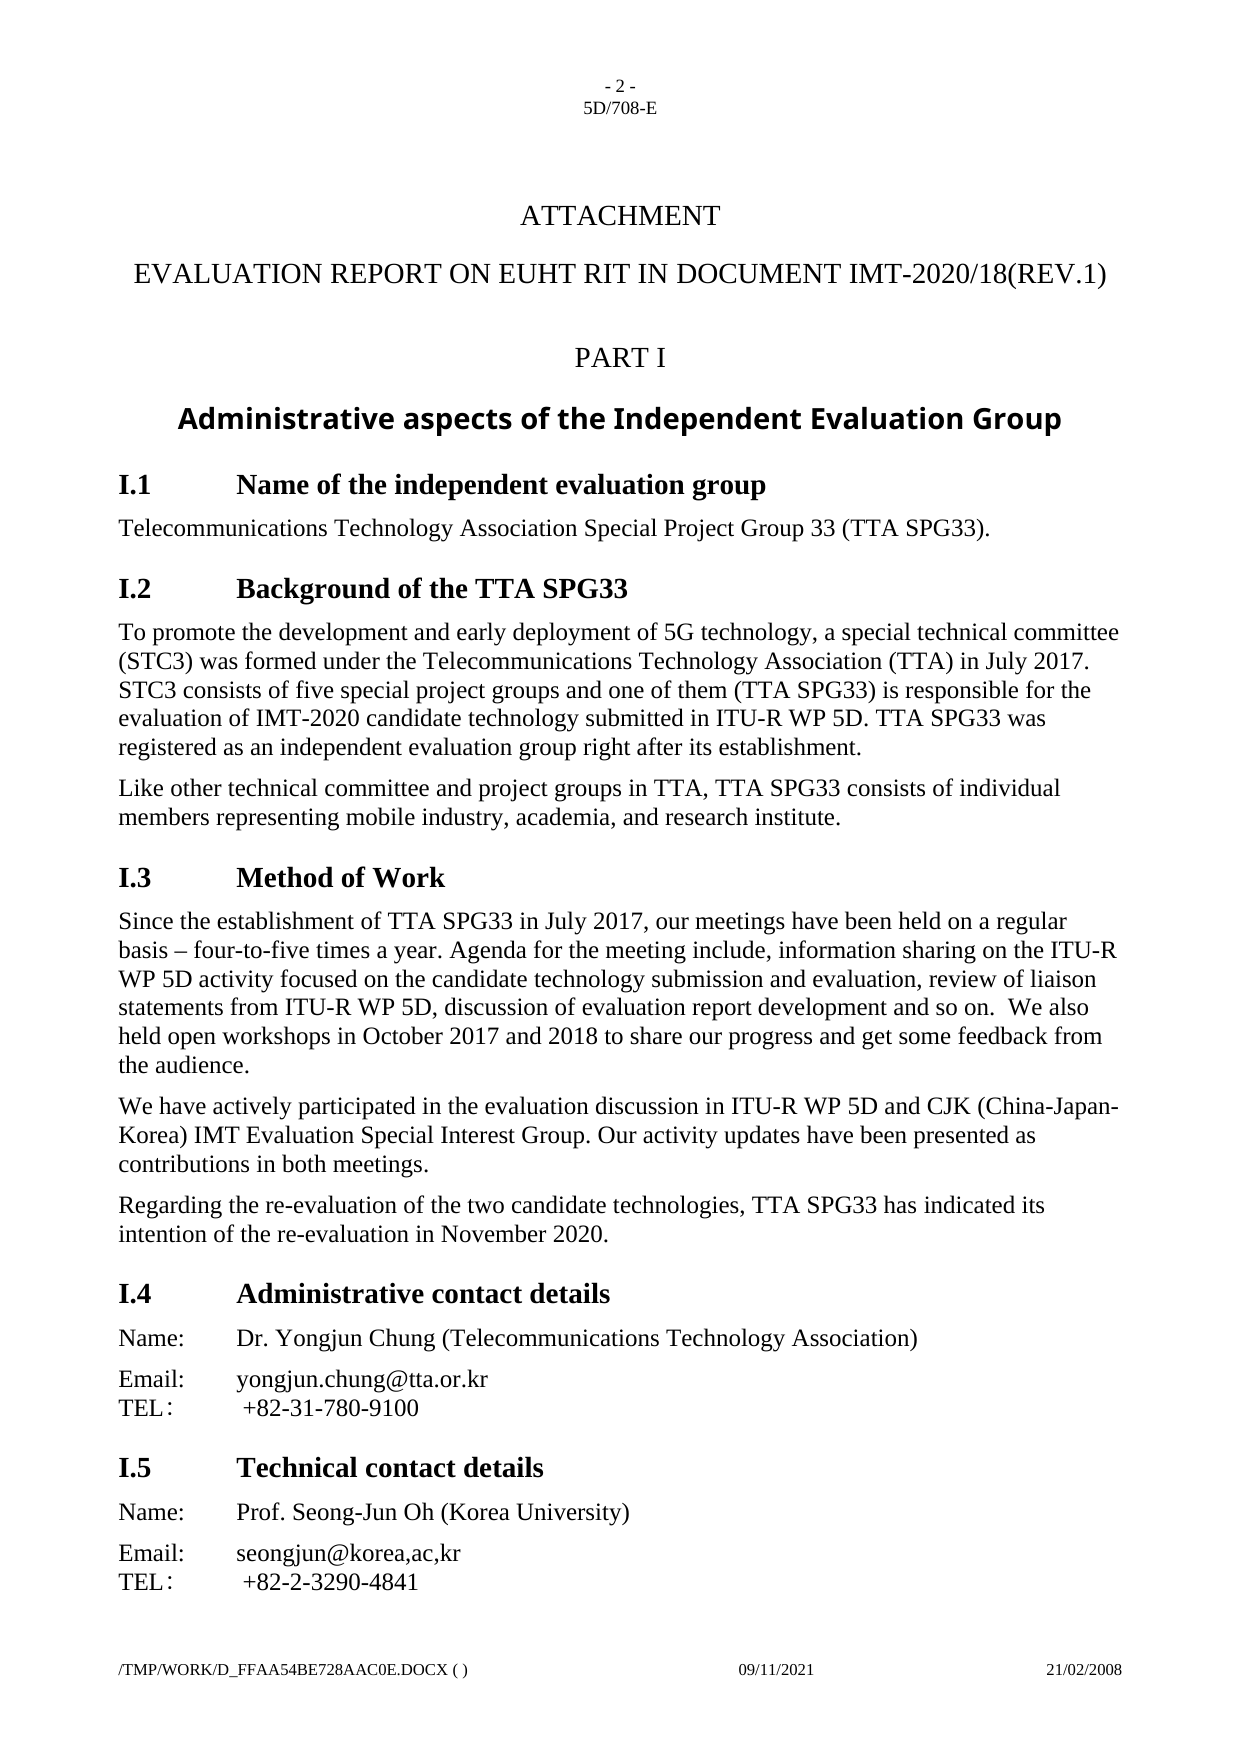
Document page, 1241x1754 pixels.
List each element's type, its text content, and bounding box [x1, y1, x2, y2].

title evaluation report on EUHT RIT in document IMT-2020/18(Rev.1) [118, 256, 1122, 290]
text Name: Prof. Seong-Jun Oh (Korea University) [118, 1497, 1122, 1525]
subtitle I.5 Technical contact details [118, 1451, 1122, 1484]
text Email: seongjun@korea,ac,kr [118, 1538, 1122, 1567]
text TEL： +82-31-780-9100 [118, 1393, 1122, 1421]
subtitle I.2 Background of the TTA SPG33 [118, 571, 1122, 605]
text Attachment [118, 198, 1122, 231]
text We have actively participated in the evaluation discussion in ITU-R WP 5D and CJK (China-Japan-Korea) IMT Evaluation Special Interest Group. Our activity updates have been presented as contributions in both meetings. [118, 1091, 1122, 1177]
subtitle I.4 Administrative contact details [118, 1277, 1122, 1310]
text Like other technical committee and project groups in TTA, TTA SPG33 consists of individual members representing mobile industry, academia, and research institute. [118, 773, 1122, 831]
text Part I [118, 340, 1122, 373]
text To promote the development and early deployment of 5G technology, a special technical committee (STC3) was formed under the Telecommunications Technology Association (TTA) in July 2017. STC3 consists of five special project groups and one of them (TTA SPG33) is responsible for the evaluation of IMT-2020 candidate technology submitted in ITU-R WP 5D. TTA SPG33 was registered as an independent evaluation group right after its establishment. [118, 617, 1122, 761]
text TEL： +82-2-3290-4841 [118, 1567, 1122, 1595]
text Email: yongjun.chung@tta.or.kr [118, 1364, 1122, 1393]
subtitle I.1 Name of the independent evaluation group [118, 467, 1122, 501]
text Since the establishment of TTA SPG33 in July 2017, our meetings have been held on a regular basis – four-to-five times a year. Agenda for the meeting include, information sharing on the ITU-R WP 5D activity focused on the candidate technology submission and evaluation, review of liaison statements from ITU-R WP 5D, discussion of evaluation report development and so on. We also held open workshops in October 2017 and 2018 to share our progress and get some feedback from the audience. [118, 906, 1122, 1079]
subtitle I.3 Method of Work [118, 860, 1122, 894]
text Name: Dr. Yongjun Chung (Telecommunications Technology Association) [118, 1323, 1122, 1351]
text Regarding the re-evaluation of the two candidate technologies, TTA SPG33 has indicated its intention of the re-evaluation in November 2020. [118, 1190, 1122, 1247]
text Telecommunications Technology Association Special Project Group 33 (TTA SPG33). [118, 513, 1122, 542]
title Administrative aspects of the Independent Evaluation Group [118, 398, 1122, 438]
